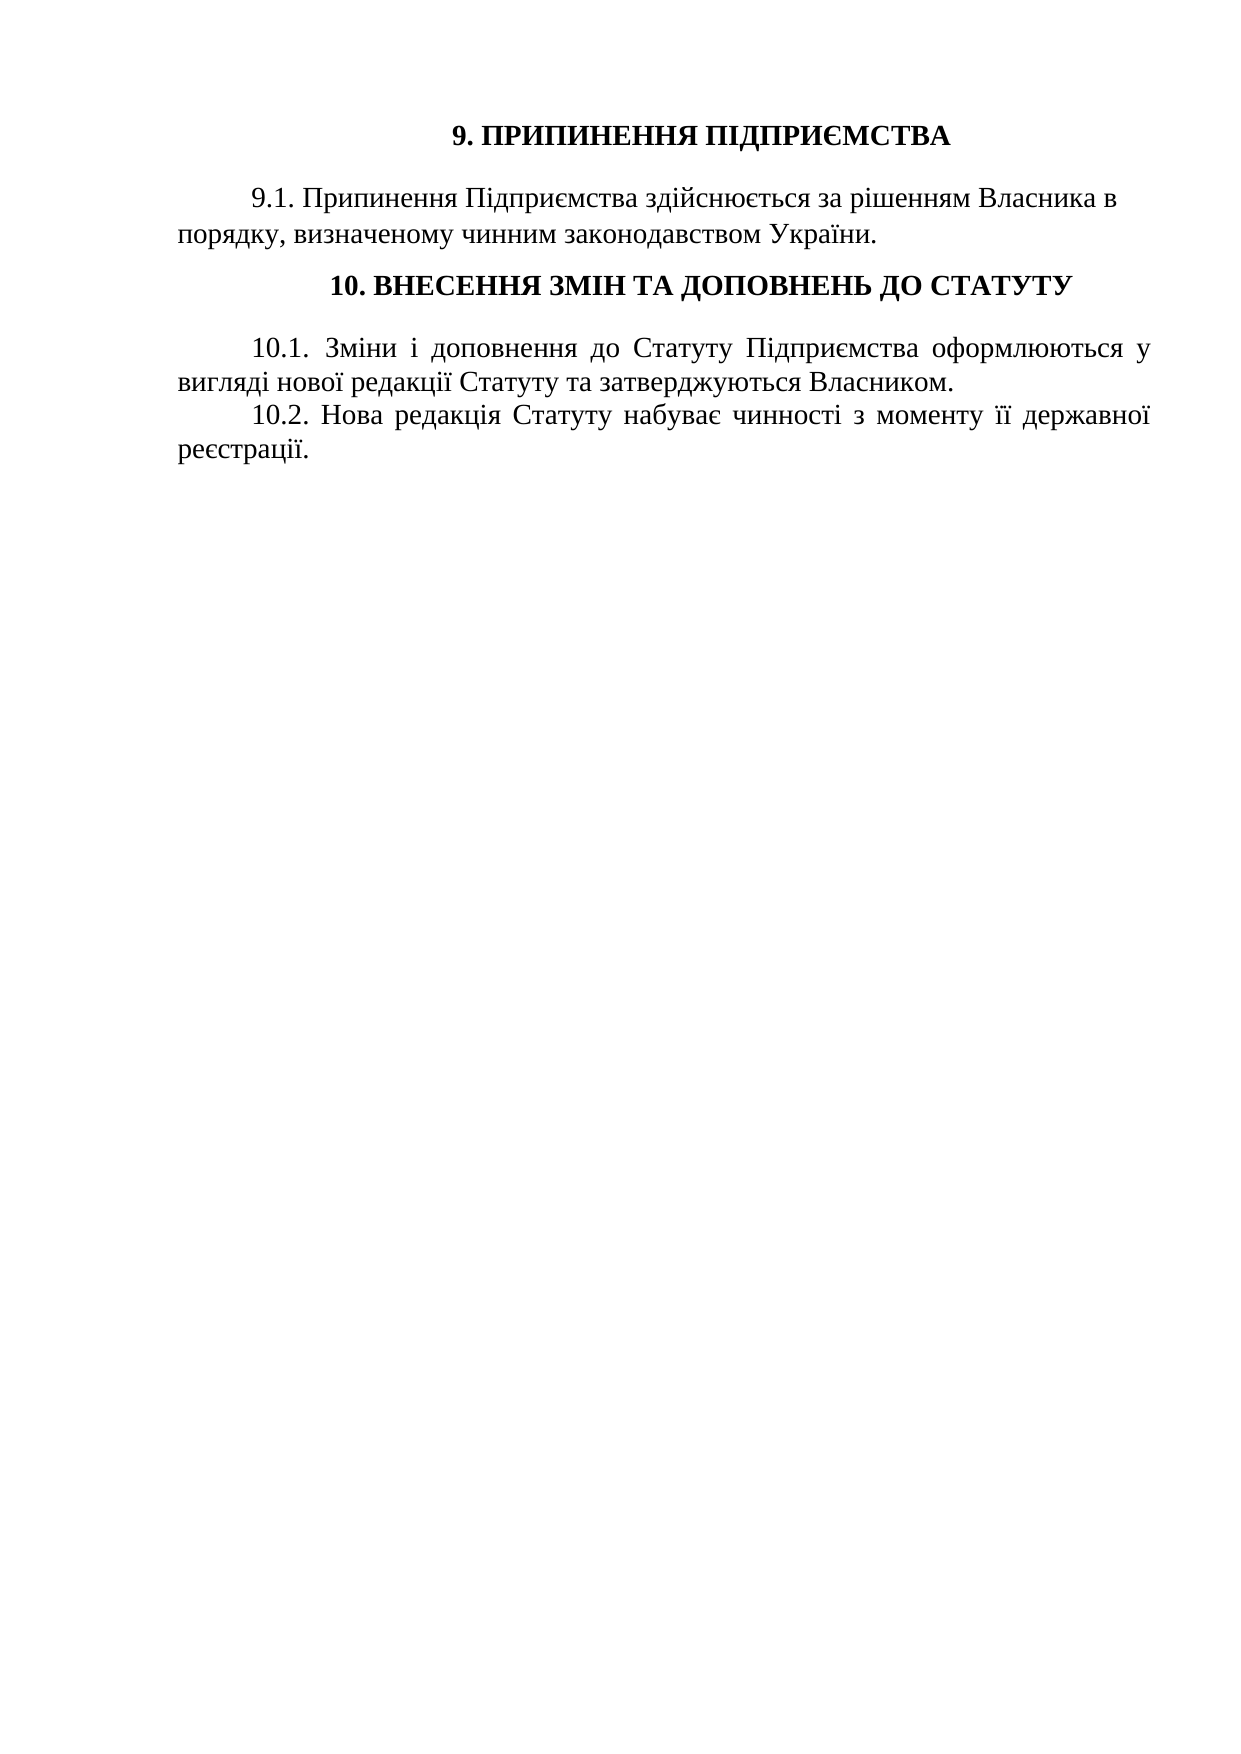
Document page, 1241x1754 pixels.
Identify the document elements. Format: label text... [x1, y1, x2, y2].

text 10. ВНЕСЕННЯ ЗМІН ТА ДОПОВНЕНЬ ДО СТАТУТУ [177, 268, 1152, 302]
text 9. ПРИПИНЕННЯ ПІДПРИЄМСТВА [177, 118, 1152, 152]
text 9.1. Припинення Підприємства здійснюється за рішенням Власника в порядку, визначеному чинним законодавством України. [177, 180, 1152, 249]
text 10.2. Нова редакція Статуту набуває чинності з моменту її державної реєстрації. [177, 397, 1152, 464]
list Зміни і доповнення до Статуту Підприємства оформлюються у вигляді нової редакції Статуту та затверджуються Власником. [177, 330, 1152, 397]
